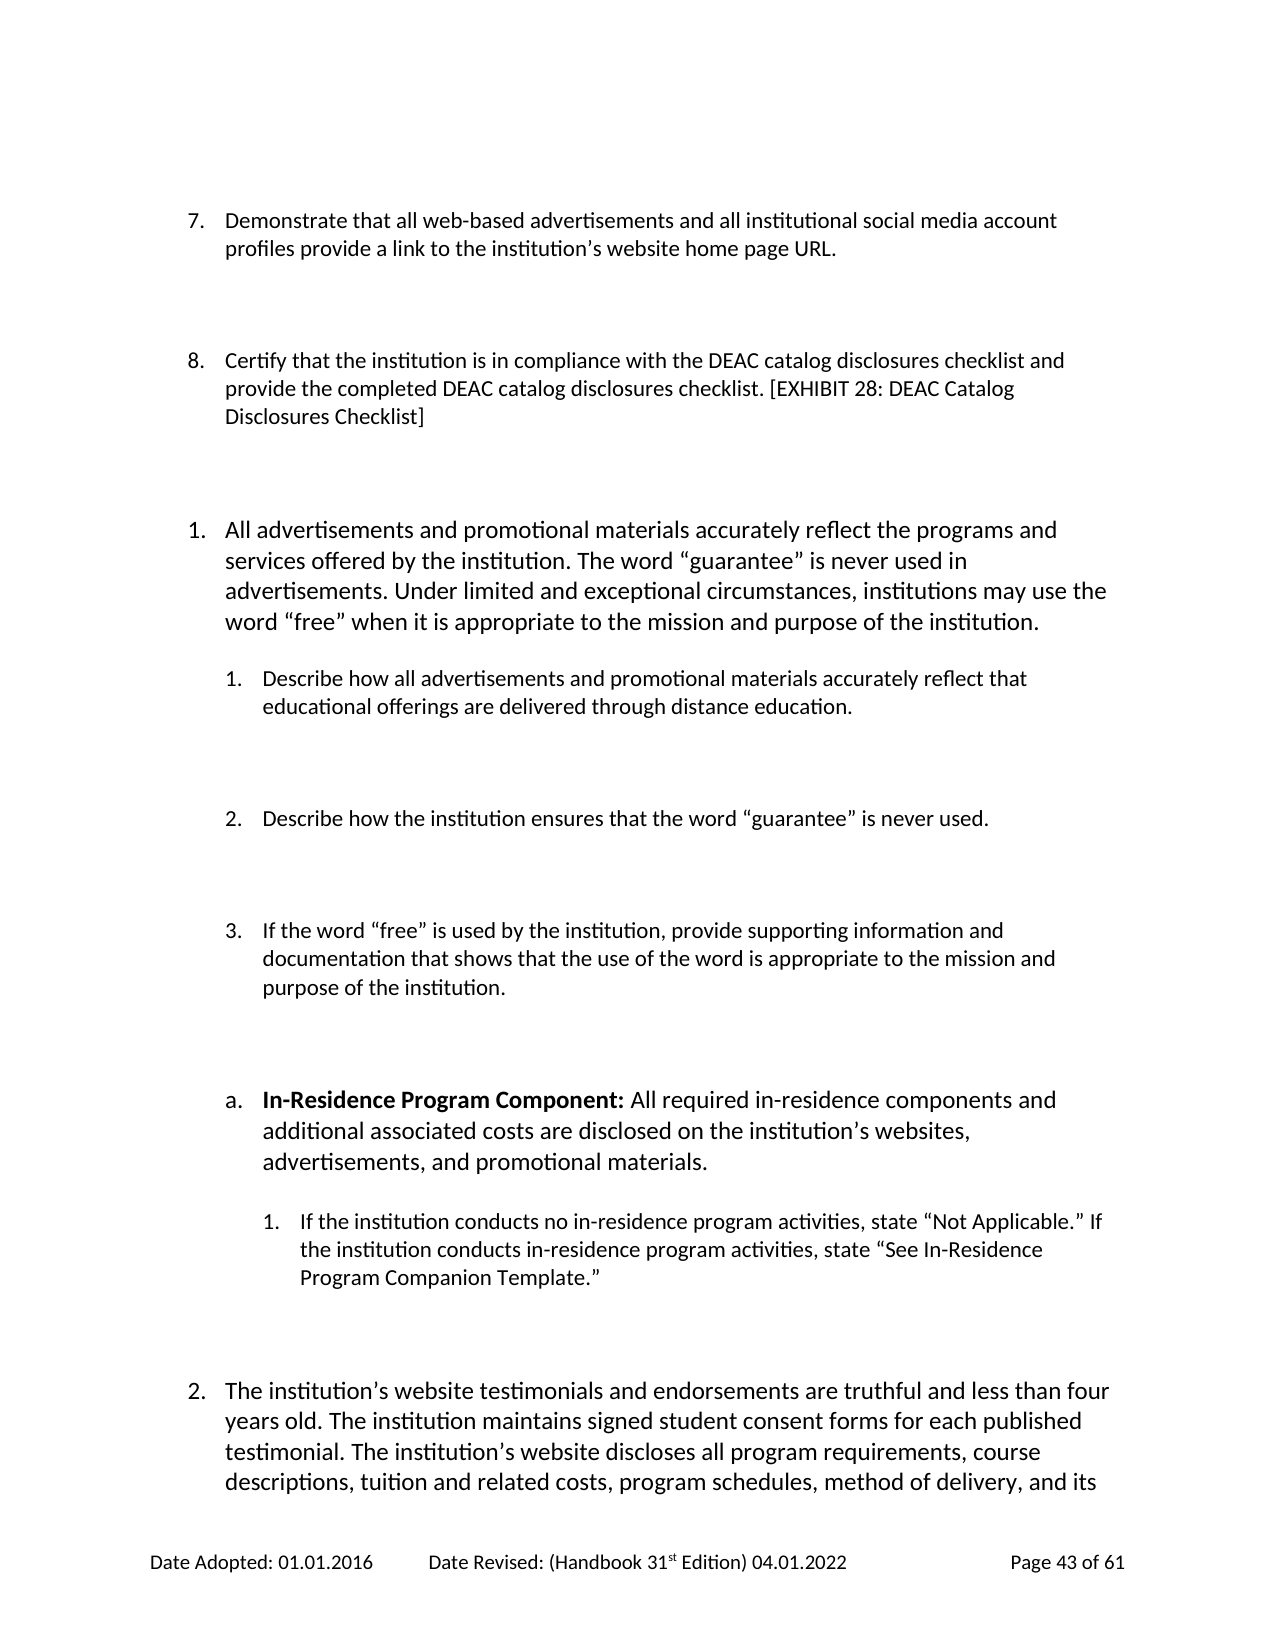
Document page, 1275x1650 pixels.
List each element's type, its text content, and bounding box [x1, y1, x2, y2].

list All advertisements and promotional materials accurately reflect the programs and services offered by the institution. The word “guarantee” is never used in advertisements. Under limited and exceptional circumstances, institutions may use the word “free” when it is appropriate to the mission and purpose of the institution. [187, 514, 1125, 636]
list In-Residence Program Component: All required in-residence components and additional associated costs are disclosed on the institution’s websites, advertisements, and promotional materials. [225, 1085, 1125, 1176]
list Describe how all advertisements and promotional materials accurately reflect that educational offerings are delivered through distance education. [225, 664, 1125, 804]
list If the institution conducts no in-residence program activities, state “Not Applicable.” If the institution conducts in-residence program activities, state “See In-Residence Program Companion Template.” [262, 1207, 1125, 1291]
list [187, 1375, 1125, 1497]
list If the word “free” is used by the institution, provide supporting information and documentation that shows that the use of the word is appropriate to the mission and purpose of the institution. [225, 917, 1125, 1085]
list Describe how the institution ensures that the word “guarantee” is never used. [225, 804, 1125, 917]
list Demonstrate that all web-based advertisements and all institutional social media account profiles provide a link to the institution’s website home page URL. [187, 206, 1125, 346]
list Certify that the institution is in compliance with the DEAC catalog disclosures checklist and provide the completed DEAC catalog disclosures checklist. [EXHIBIT 28: DEAC Catalog Disclosures Checklist] [187, 346, 1125, 486]
